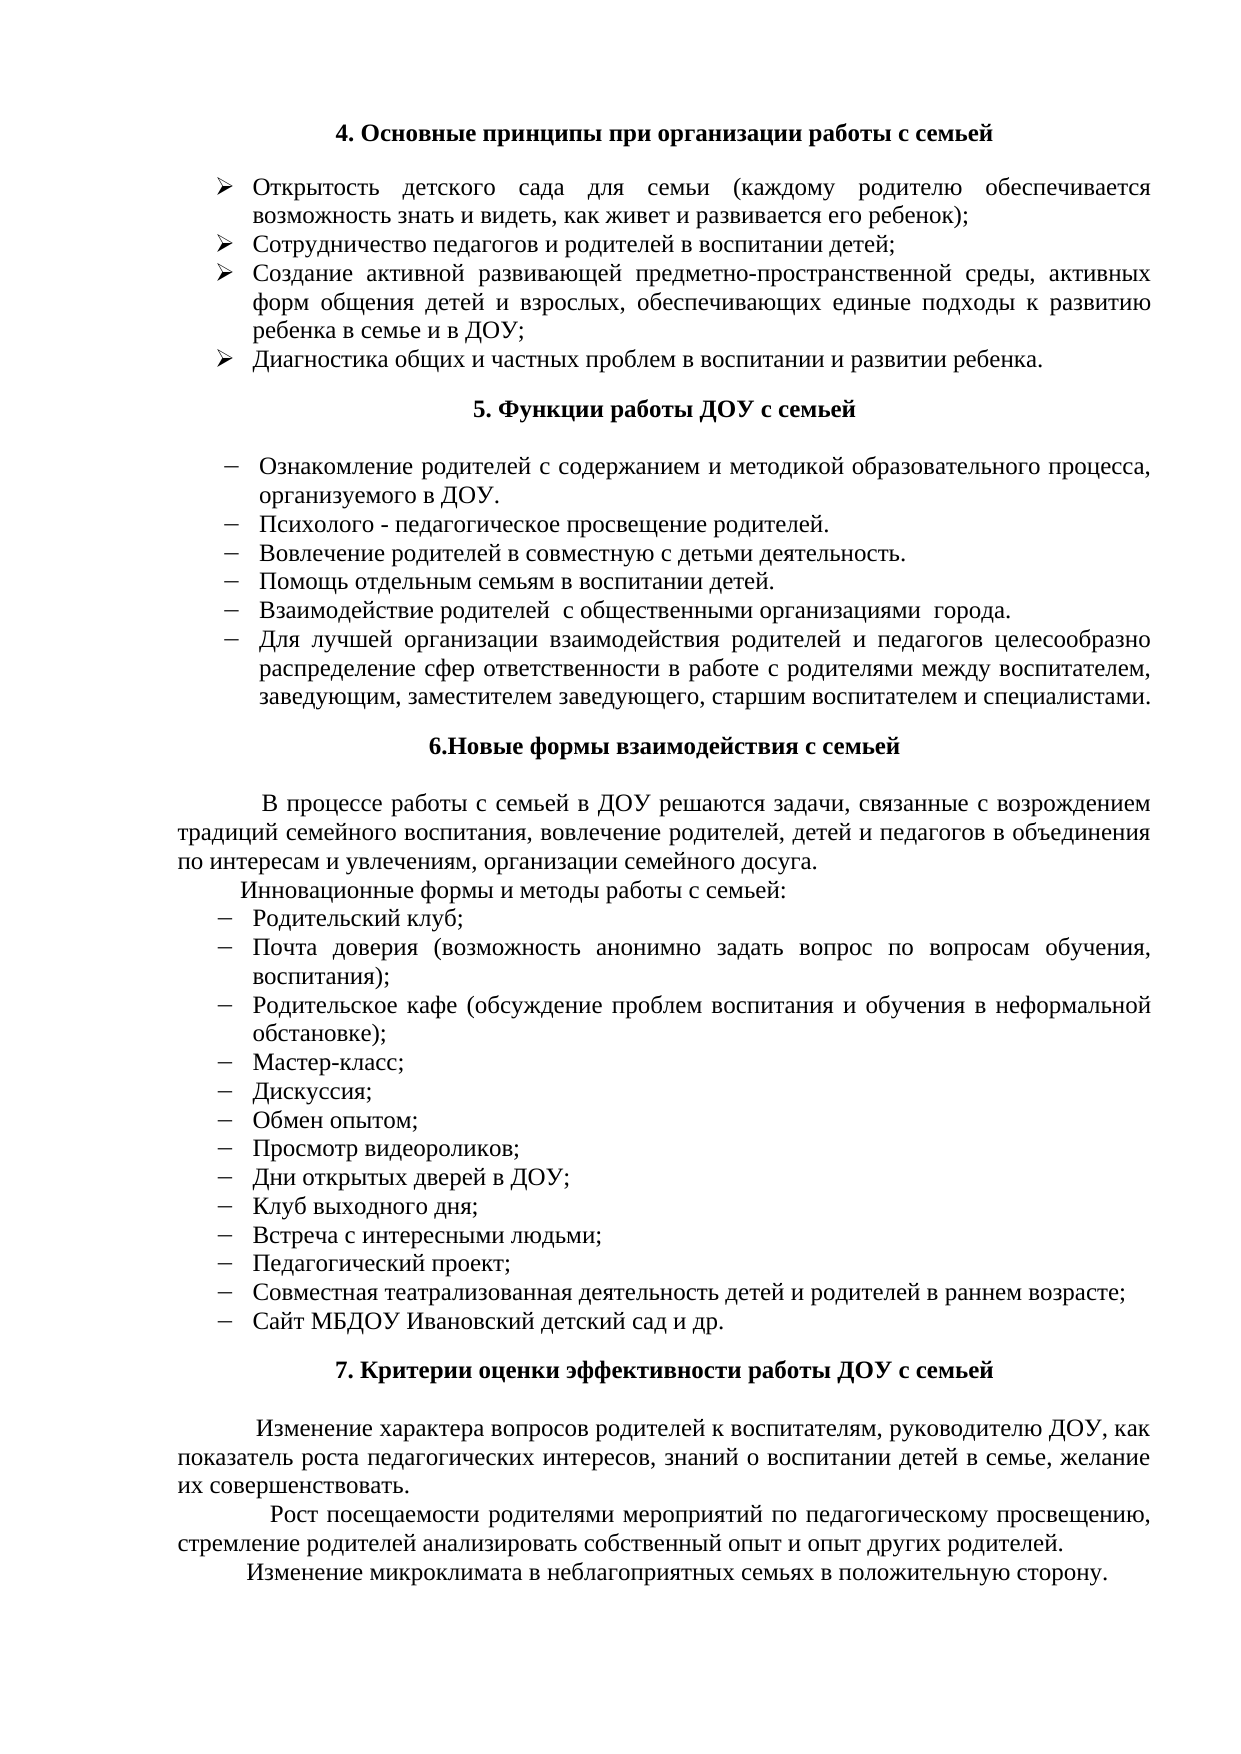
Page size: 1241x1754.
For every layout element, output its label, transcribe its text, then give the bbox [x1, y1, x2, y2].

list Вовлечение родителей в совместную с детьми деятельность. [221, 538, 1152, 566]
list Для лучшей организации взаимодействия родителей и педагогов целесообразно распределение сфер ответственности в работе с родителями между воспитателем, заведующим, заместителем заведующего, старшим воспитателем и специалистами. [221, 624, 1152, 710]
list Педагогический проект; [215, 1248, 1152, 1277]
list Почта доверия (возможность анонимно задать вопрос по вопросам обучения, воспитания); [215, 932, 1152, 990]
text Инновационные формы и методы работы с семьей: [177, 875, 1152, 903]
text Изменение характера вопросов родителей к воспитателям, руководителю ДОУ, как показатель роста педагогических интересов, знаний о воспитании детей в семье, желание их совершенствовать. [177, 1413, 1152, 1499]
list Клуб выходного дня; [215, 1191, 1152, 1220]
list Сотрудничество педагогов и родителей в воспитании детей; [215, 229, 1152, 258]
list Встреча с интересными людьми; [215, 1220, 1152, 1248]
text 4. Основные принципы при организации работы с семьей [177, 118, 1152, 147]
list Психолого - педагогическое просвещение родителей. [221, 509, 1152, 538]
text 6.Новые формы взаимодействия с семьей [177, 731, 1152, 760]
list Дискуссия; [215, 1076, 1152, 1105]
text В процессе работы с семьей в ДОУ решаются задачи, связанные с возрождением традиций семейного воспитания, вовлечение родителей, детей и педагогов в объединения по интересам и увлечениям, организации семейного досуга. [177, 788, 1152, 875]
list Мастер-класс; [215, 1047, 1152, 1076]
text 7. Критерии оценки эффективности работы ДОУ с семьей [177, 1356, 1152, 1384]
list Дни открытых дверей в ДОУ; [215, 1162, 1152, 1191]
list Открытость детского сада для семьи (каждому родителю обеспечивается возможность знать и видеть, как живет и развивается его ребенок); [215, 172, 1152, 229]
text Изменение микроклимата в неблагоприятных семьях в положительную сторону. [177, 1557, 1152, 1586]
list Совместная театрализованная деятельность детей и родителей в раннем возрасте; [215, 1277, 1152, 1306]
text 5. Функции работы ДОУ с семьей [177, 394, 1152, 423]
list Помощь отдельным семьям в воспитании детей. [221, 566, 1152, 595]
list Родительское кафе (обсуждение проблем воспитания и обучения в неформальной обстановке); [215, 990, 1152, 1047]
list Взаимодействие родителей с общественными организациями города. [221, 595, 1152, 624]
list Просмотр видеороликов; [215, 1133, 1152, 1162]
list Родительский клуб; [215, 903, 1152, 932]
text Рост посещаемости родителями мероприятий по педагогическому просвещению, стремление родителей анализировать собственный опыт и опыт других родителей. [177, 1499, 1152, 1557]
list Создание активной развивающей предметно-пространственной среды, активных форм общения детей и взрослых, обеспечивающих единые подходы к развитию ребенка в семье и в ДОУ; [215, 258, 1152, 344]
list Обмен опытом; [215, 1105, 1152, 1133]
list Диагностика общих и частных проблем в воспитании и развитии ребенка. [215, 344, 1152, 373]
list Сайт МБДОУ Ивановский детский сад и др. [215, 1306, 1152, 1335]
list Ознакомление родителей с содержанием и методикой образовательного процесса, организуемого в ДОУ. [221, 451, 1152, 509]
